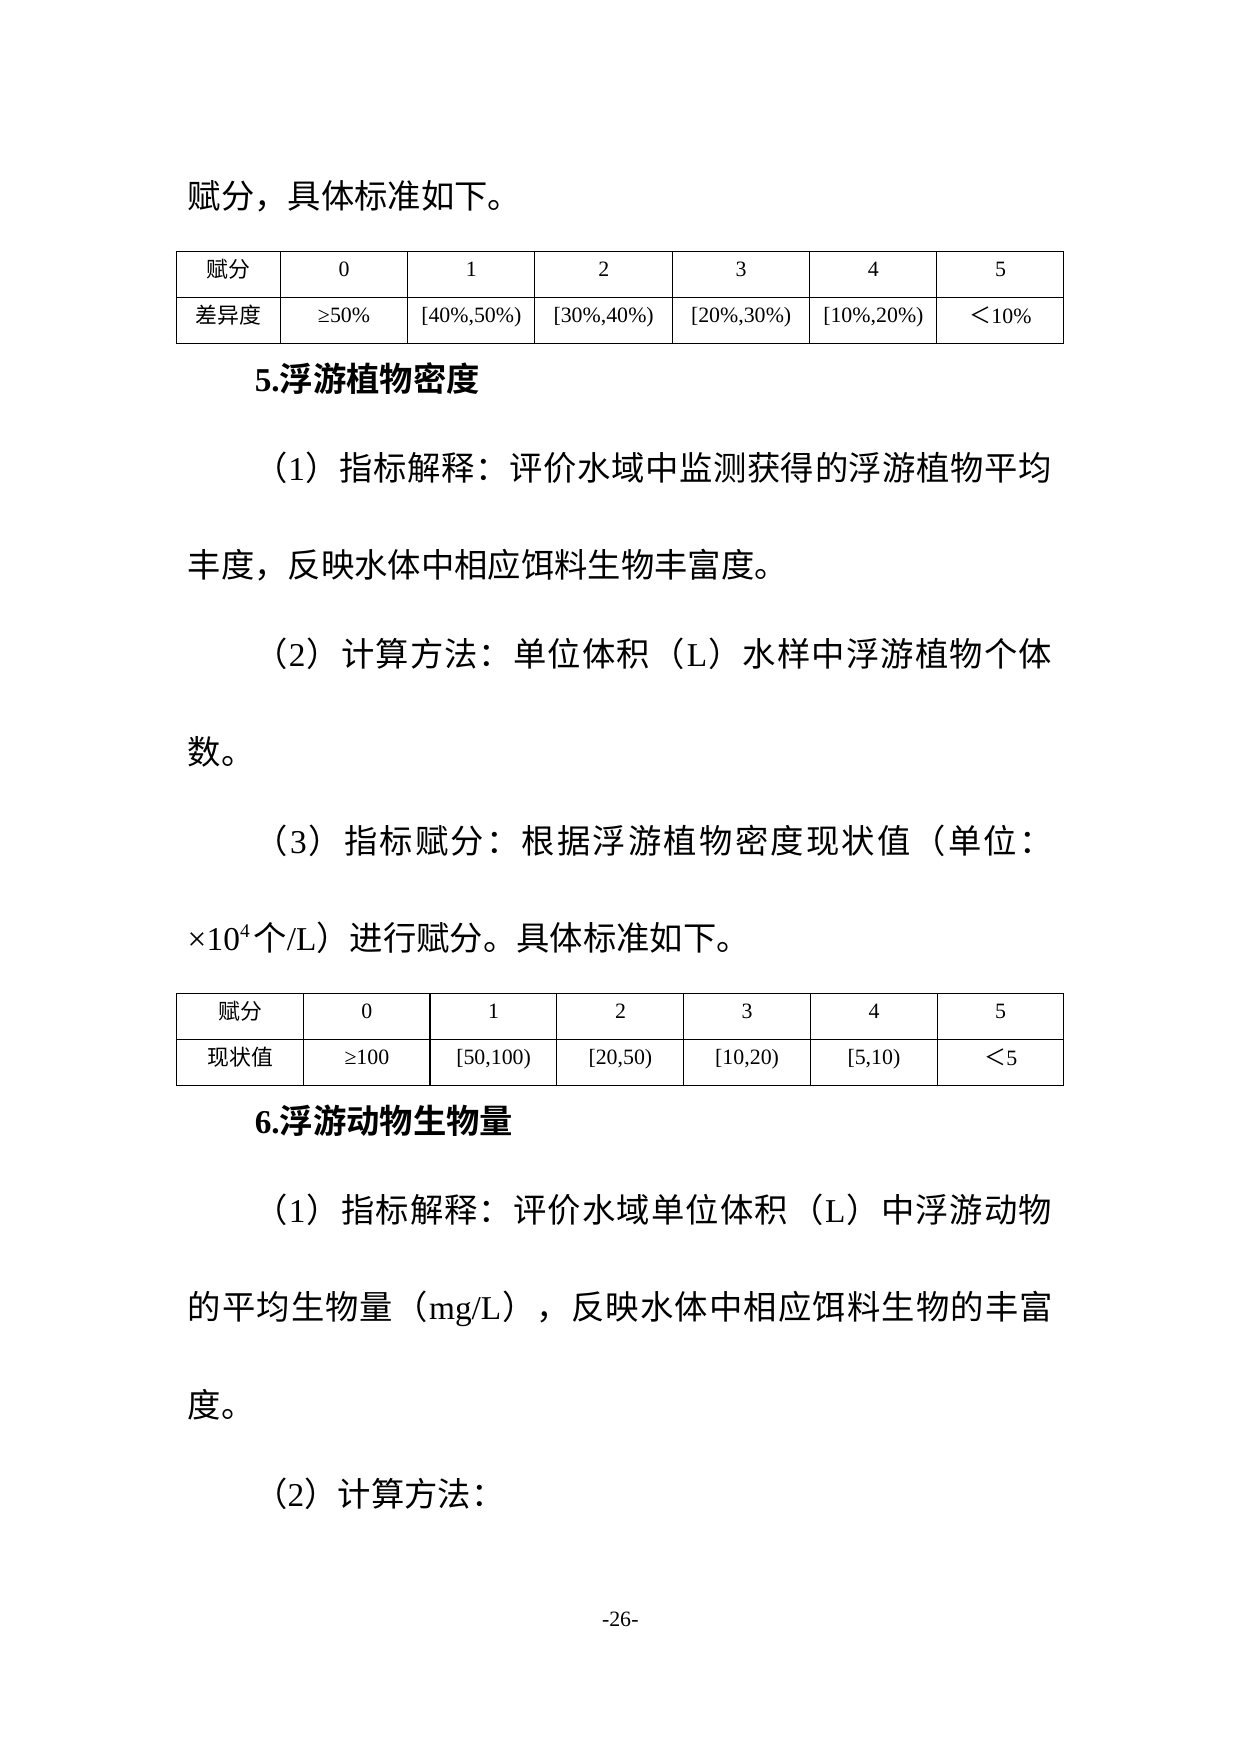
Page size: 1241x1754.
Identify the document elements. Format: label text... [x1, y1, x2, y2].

list （2）计算方法：单位体积（L）水样中浮游植物个体数。 [187, 620, 1053, 782]
table_header 2 [557, 994, 683, 1039]
table_cell ＜10% [937, 298, 1063, 343]
table_cell [5,10) [811, 1040, 937, 1085]
table_header 4 [810, 252, 936, 297]
table_header 2 [535, 252, 672, 297]
table_header 4 [811, 994, 937, 1039]
list （3）指标赋分：根据浮游植物密度现状值（单位：×104个/L）进行赋分。具体标准如下。 [187, 806, 1053, 969]
table_cell [30%,40%) [535, 298, 672, 343]
table_cell [20,50) [557, 1040, 683, 1085]
table_header 1 [408, 252, 534, 297]
table_cell [40%,50%) [408, 298, 534, 343]
list 5.浮游植物密度 [187, 344, 1053, 409]
list （1）指标解释：评价水域中监测获得的浮游植物平均丰度，反映水体中相应饵料生物丰富度。 [187, 433, 1053, 596]
list （2）计算方法： [187, 1459, 1053, 1524]
table_header 0 [304, 994, 429, 1039]
table_cell [10,20) [684, 1040, 810, 1085]
table_cell 差异度 [177, 298, 280, 343]
table_cell ＜5 [938, 1040, 1063, 1085]
table_header 赋分 [177, 252, 280, 297]
table_cell [10%,20%) [810, 298, 936, 343]
table_header 5 [937, 252, 1063, 297]
table_cell [20%,30%) [673, 298, 809, 343]
table_header 0 [281, 252, 407, 297]
table_cell ≥50% [281, 298, 407, 343]
table_header 1 [431, 994, 556, 1039]
table_header 3 [684, 994, 810, 1039]
table_header 3 [673, 252, 809, 297]
table_header 赋分 [177, 994, 303, 1039]
list 6.浮游动物生物量 [187, 1086, 1053, 1151]
table_cell ≥100 [304, 1040, 429, 1085]
table_cell 现状值 [177, 1040, 303, 1085]
table_cell [50,100) [431, 1040, 556, 1085]
list （1）指标解释：评价水域单位体积（L）中浮游动物的平均生物量（mg/L），反映水体中相应饵料生物的丰富度。 [187, 1175, 1053, 1435]
table_header 5 [938, 994, 1063, 1039]
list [187, 162, 1053, 227]
